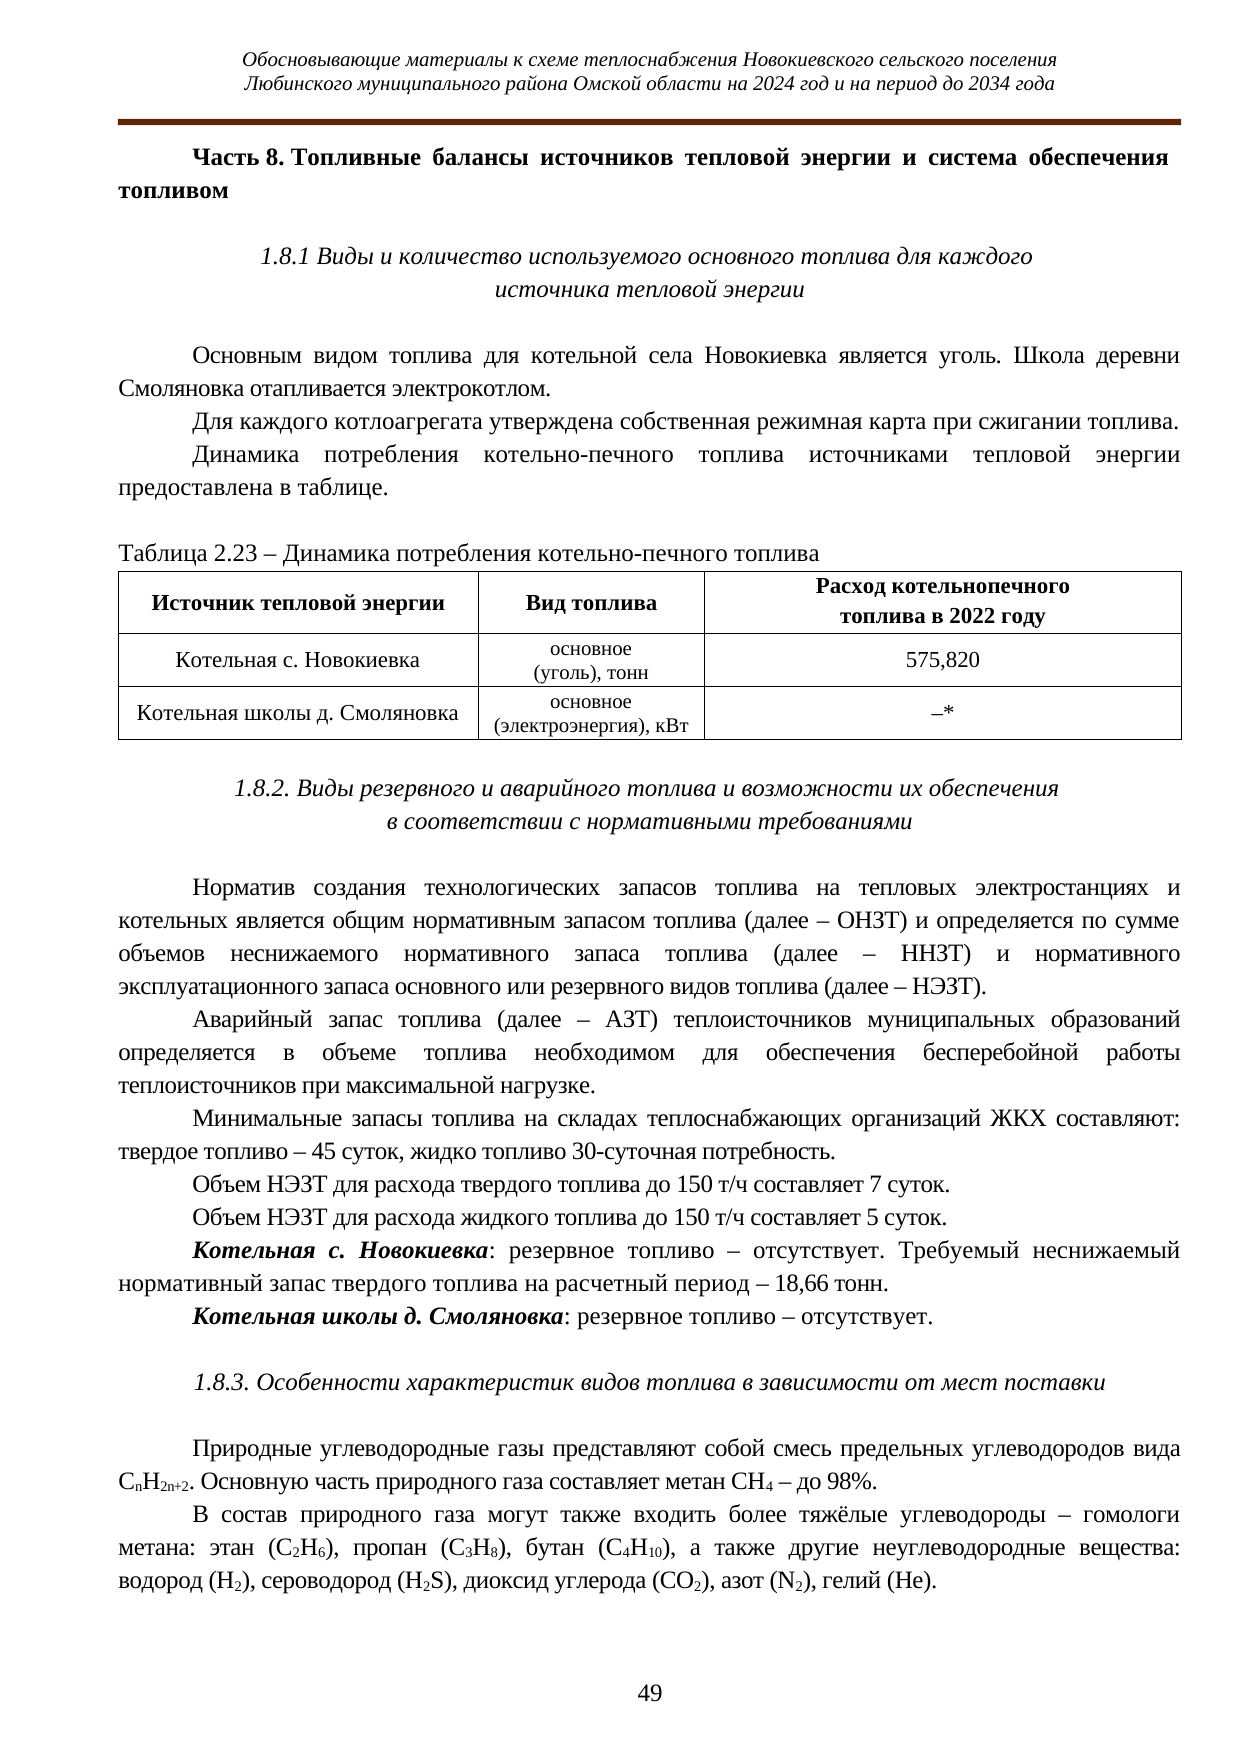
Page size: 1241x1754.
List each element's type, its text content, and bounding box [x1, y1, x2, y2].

text Природные углеводородные газы представляют собой смесь предельных углеводородов вида СnН2n+2. Основную часть природного газа составляет метан CH4 – до 98%. [118, 1433, 1181, 1495]
text Котельная с. Новокиевка: резервное топливо – отсутствует. Требуемый неснижаемый нормативный запас твердого топлива на расчетный период – 18,66 тонн. [118, 1235, 1181, 1297]
subtitle 1.8.2. Виды резервного и аварийного топлива и возможности их обеспечения в соответствии с нормативными требованиями [118, 773, 1181, 834]
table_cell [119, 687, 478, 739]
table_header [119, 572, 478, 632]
text Котельная школы д. Смоляновка: резервное топливо – отсутствует. [118, 1301, 1181, 1330]
list Динамика потребления котельно-печного топлива [118, 538, 1181, 567]
subtitle 1.8.3. Особенности характеристик видов топлива в зависимости от мест поставки [118, 1367, 1181, 1396]
text Основным видом топлива для котельной села Новокиевка является уголь. Школа деревни Смоляновка отапливается электрокотлом. [118, 340, 1181, 402]
text Норматив создания технологических запасов топлива на тепловых электростанциях и котельных является общим нормативным запасом топлива (далее – ОНЗТ) и определяется по сумме объемов неснижаемого нормативного запаса топлива (далее – ННЗТ) и нормативного эксплуатационного запаса основного или резервного видов топлива (далее – НЭЗТ). [118, 872, 1181, 1000]
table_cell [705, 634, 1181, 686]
text Динамика потребления котельно-печного топлива источниками тепловой энергии предоставлена в таблице. [118, 439, 1181, 501]
text В состав природного газа могут также входить более тяжёлые углеводороды – гомологи метана: этан (C2H6), пропан (C3H8), бутан (C4H10), а также другие неуглеводородные вещества: водород (H2), сероводород (H2S), диоксид углерода (СО2), азот (N2), гелий (Не). [118, 1499, 1181, 1594]
text Минимальные запасы топлива на складах теплоснабжающих организаций ЖКХ составляют: твердое топливо – 45 суток, жидко топливо 30-суточная потребность. [118, 1103, 1181, 1165]
subtitle Часть 8. Топливные балансы источников тепловой энергии и система обеспечения топливом [118, 142, 1181, 203]
subtitle 1.8.1 Виды и количество используемого основного топлива для каждого источника тепловой энергии [118, 241, 1181, 303]
text Аварийный запас топлива (далее – АЗТ) теплоисточников муниципальных образований определяется в объеме топлива необходимом для обеспечения бесперебойной работы теплоисточников при максимальной нагрузке. [118, 1004, 1181, 1099]
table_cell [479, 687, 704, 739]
text Объем НЭЗТ для расхода жидкого топлива до 150 т/ч составляет 5 суток. [118, 1202, 1181, 1231]
text Для каждого котлоагрегата утверждена собственная режимная карта при сжигании топлива. [118, 406, 1181, 435]
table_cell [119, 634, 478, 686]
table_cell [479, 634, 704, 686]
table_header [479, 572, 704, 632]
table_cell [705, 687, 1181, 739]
text Объем НЭЗТ для расхода твердого топлива до 150 т/ч составляет 7 суток. [118, 1169, 1181, 1198]
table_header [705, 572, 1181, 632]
